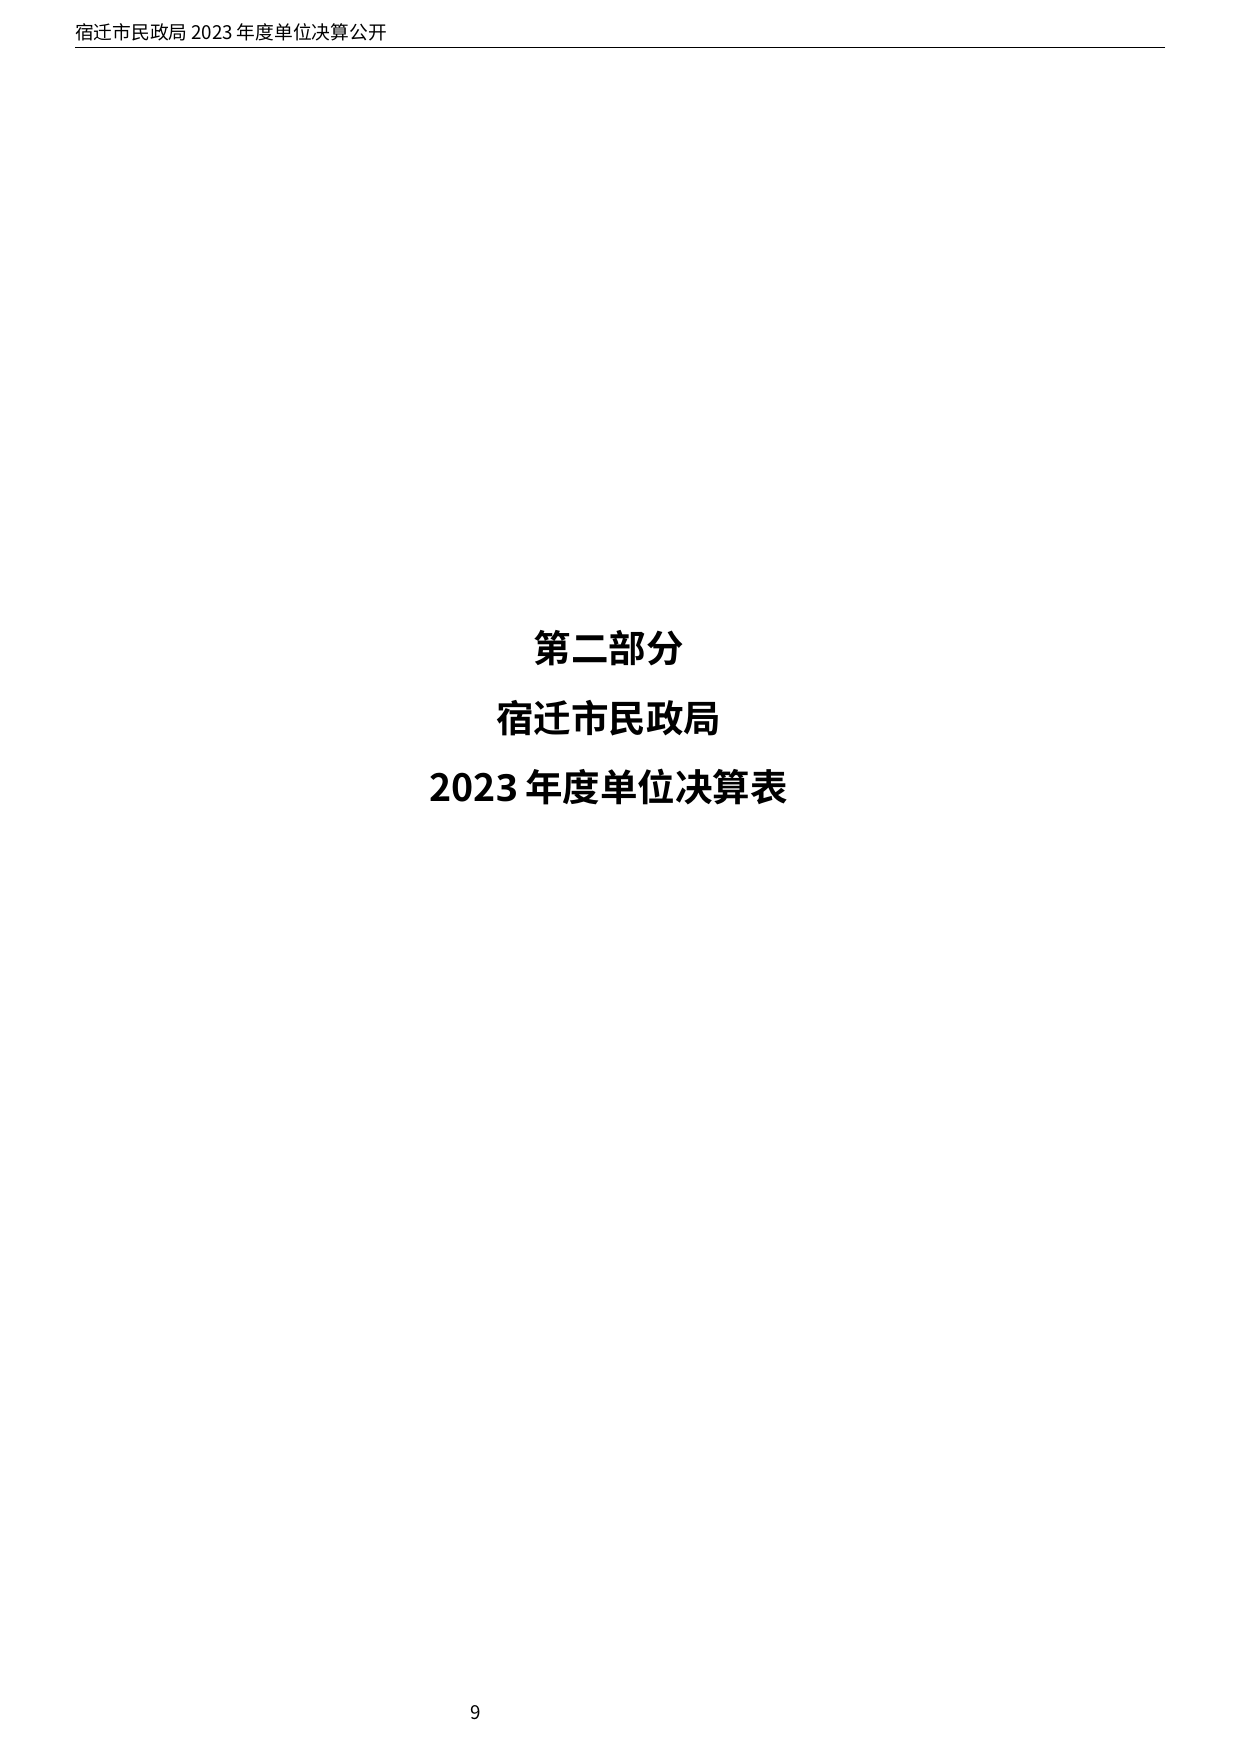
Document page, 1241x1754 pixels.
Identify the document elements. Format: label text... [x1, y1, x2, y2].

text 2023年度单位决算表 [110, 757, 1106, 812]
text 宿迁市民政局 [110, 688, 1106, 743]
text 第二部分 [110, 619, 1106, 674]
